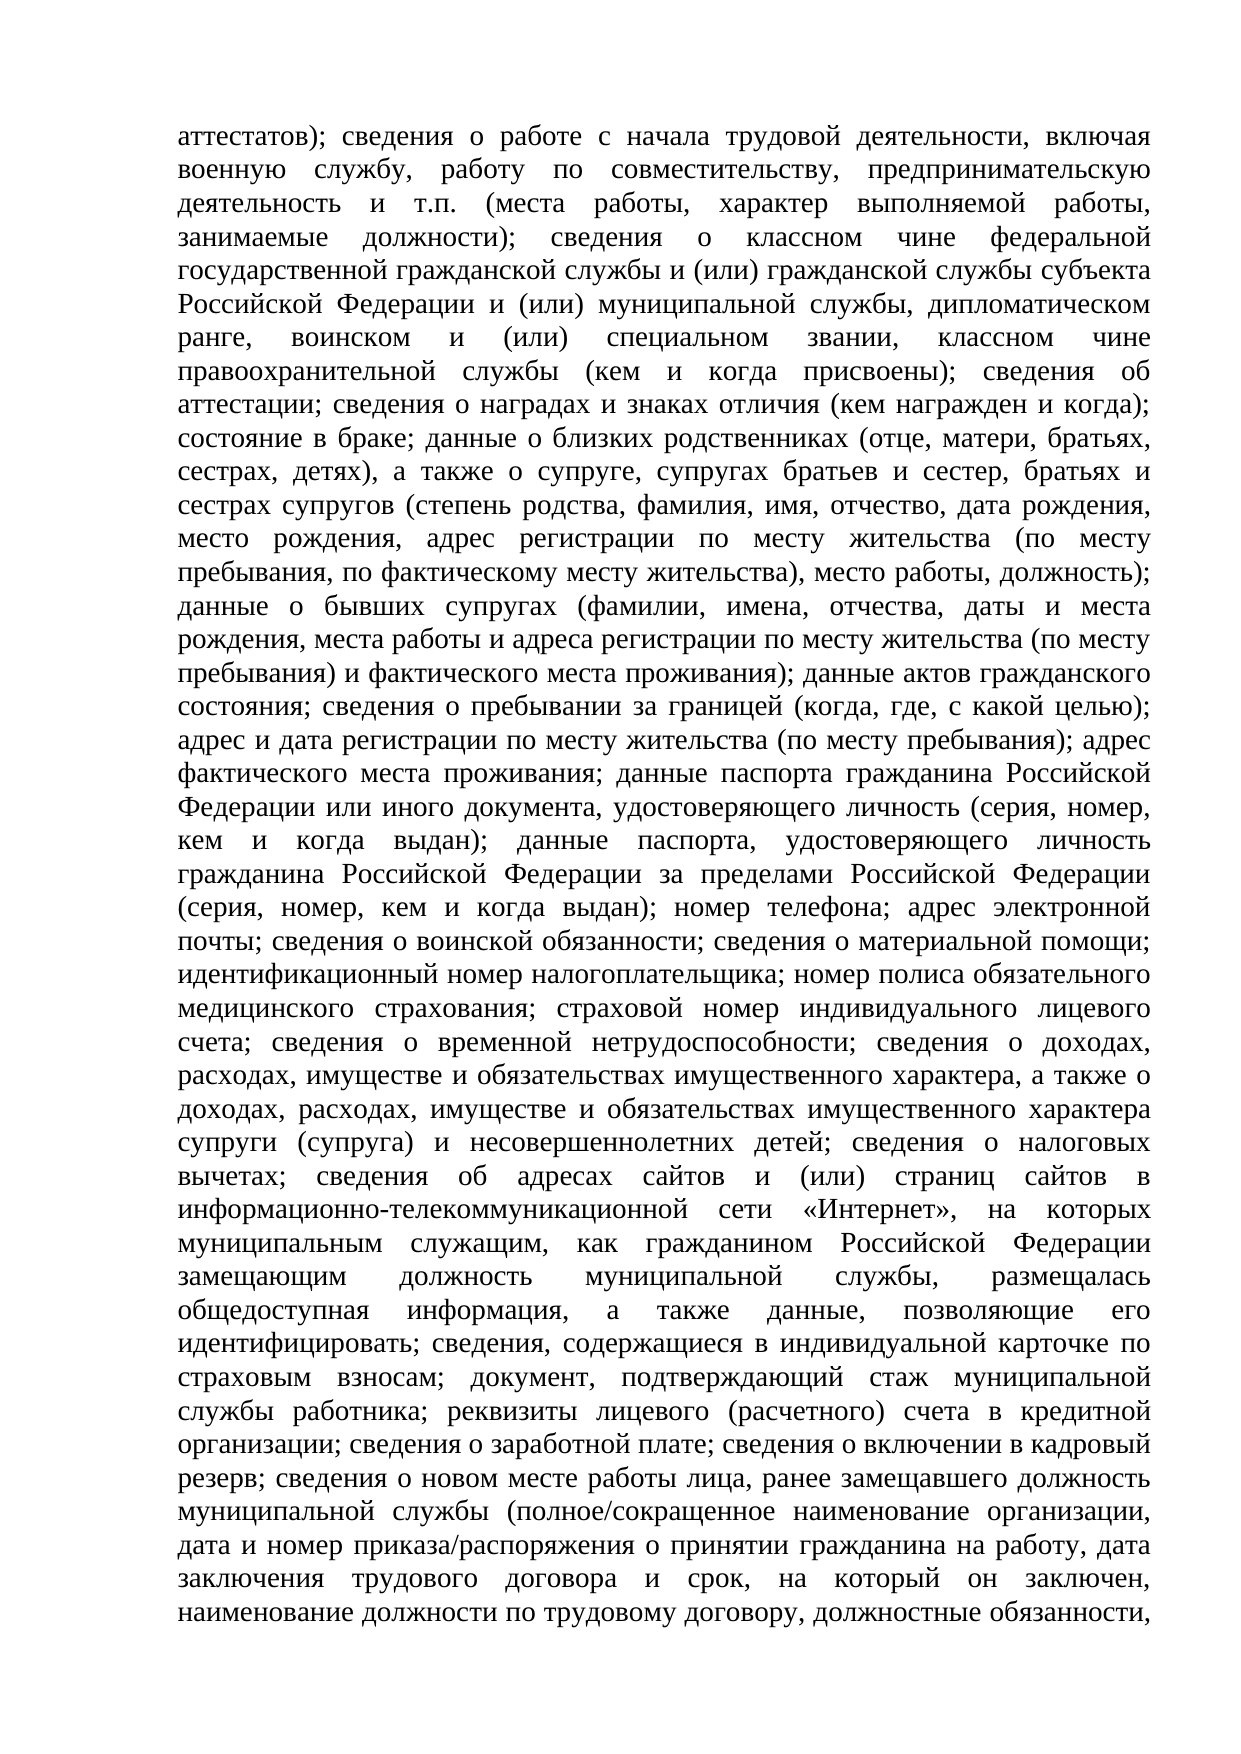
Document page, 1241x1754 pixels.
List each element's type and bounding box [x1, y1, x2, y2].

text [177, 118, 1152, 1627]
